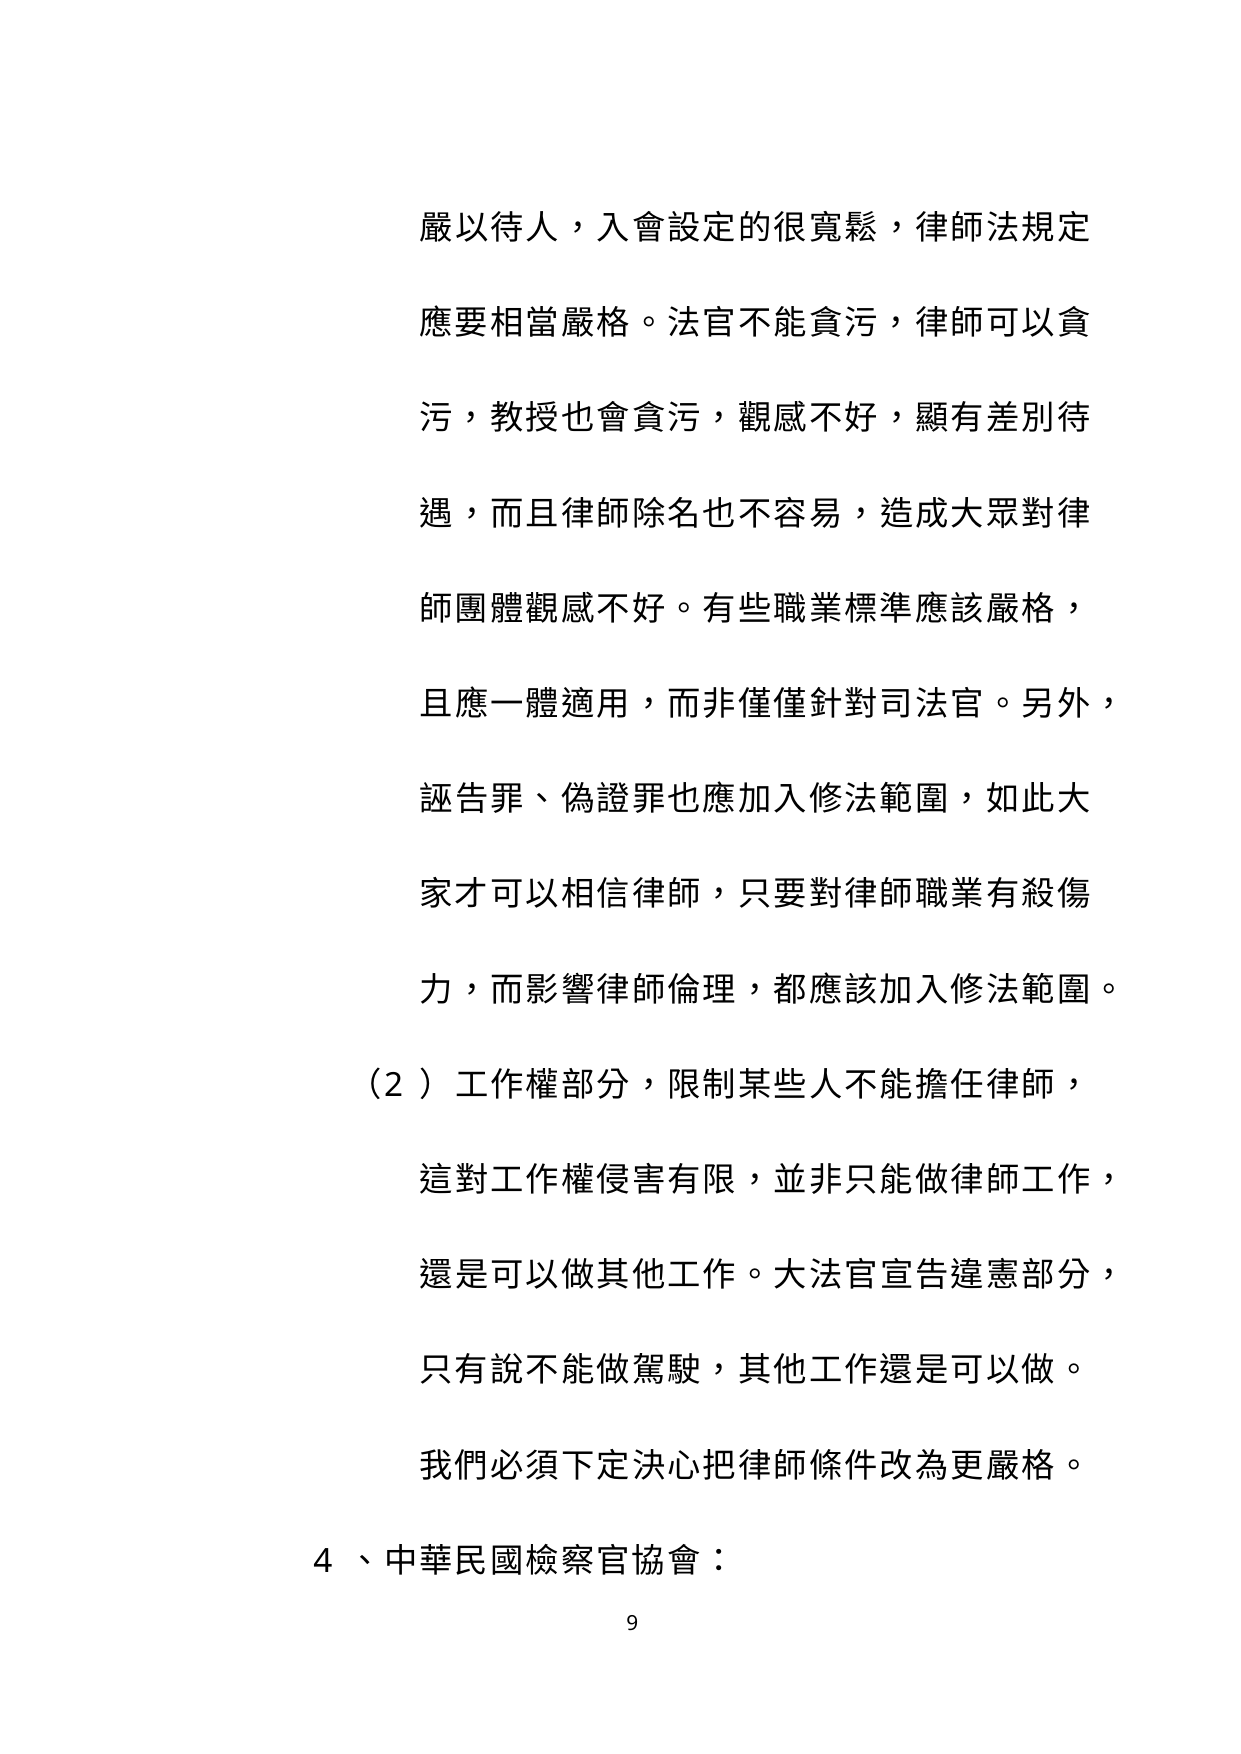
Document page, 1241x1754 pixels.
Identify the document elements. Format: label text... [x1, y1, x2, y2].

subtitle 工作權部分，限制某些人不能擔任律師，這對工作權侵害有限，並非只能做律師工作，還是可以做其他工作。大法官宣告違憲部分，只有說不能做駕駛，其他工作還是可以做。我們必須下定決心把律師條件改為更嚴格。 [319, 1034, 1092, 1510]
subtitle 中華民國檢察官協會： [289, 1510, 1092, 1605]
